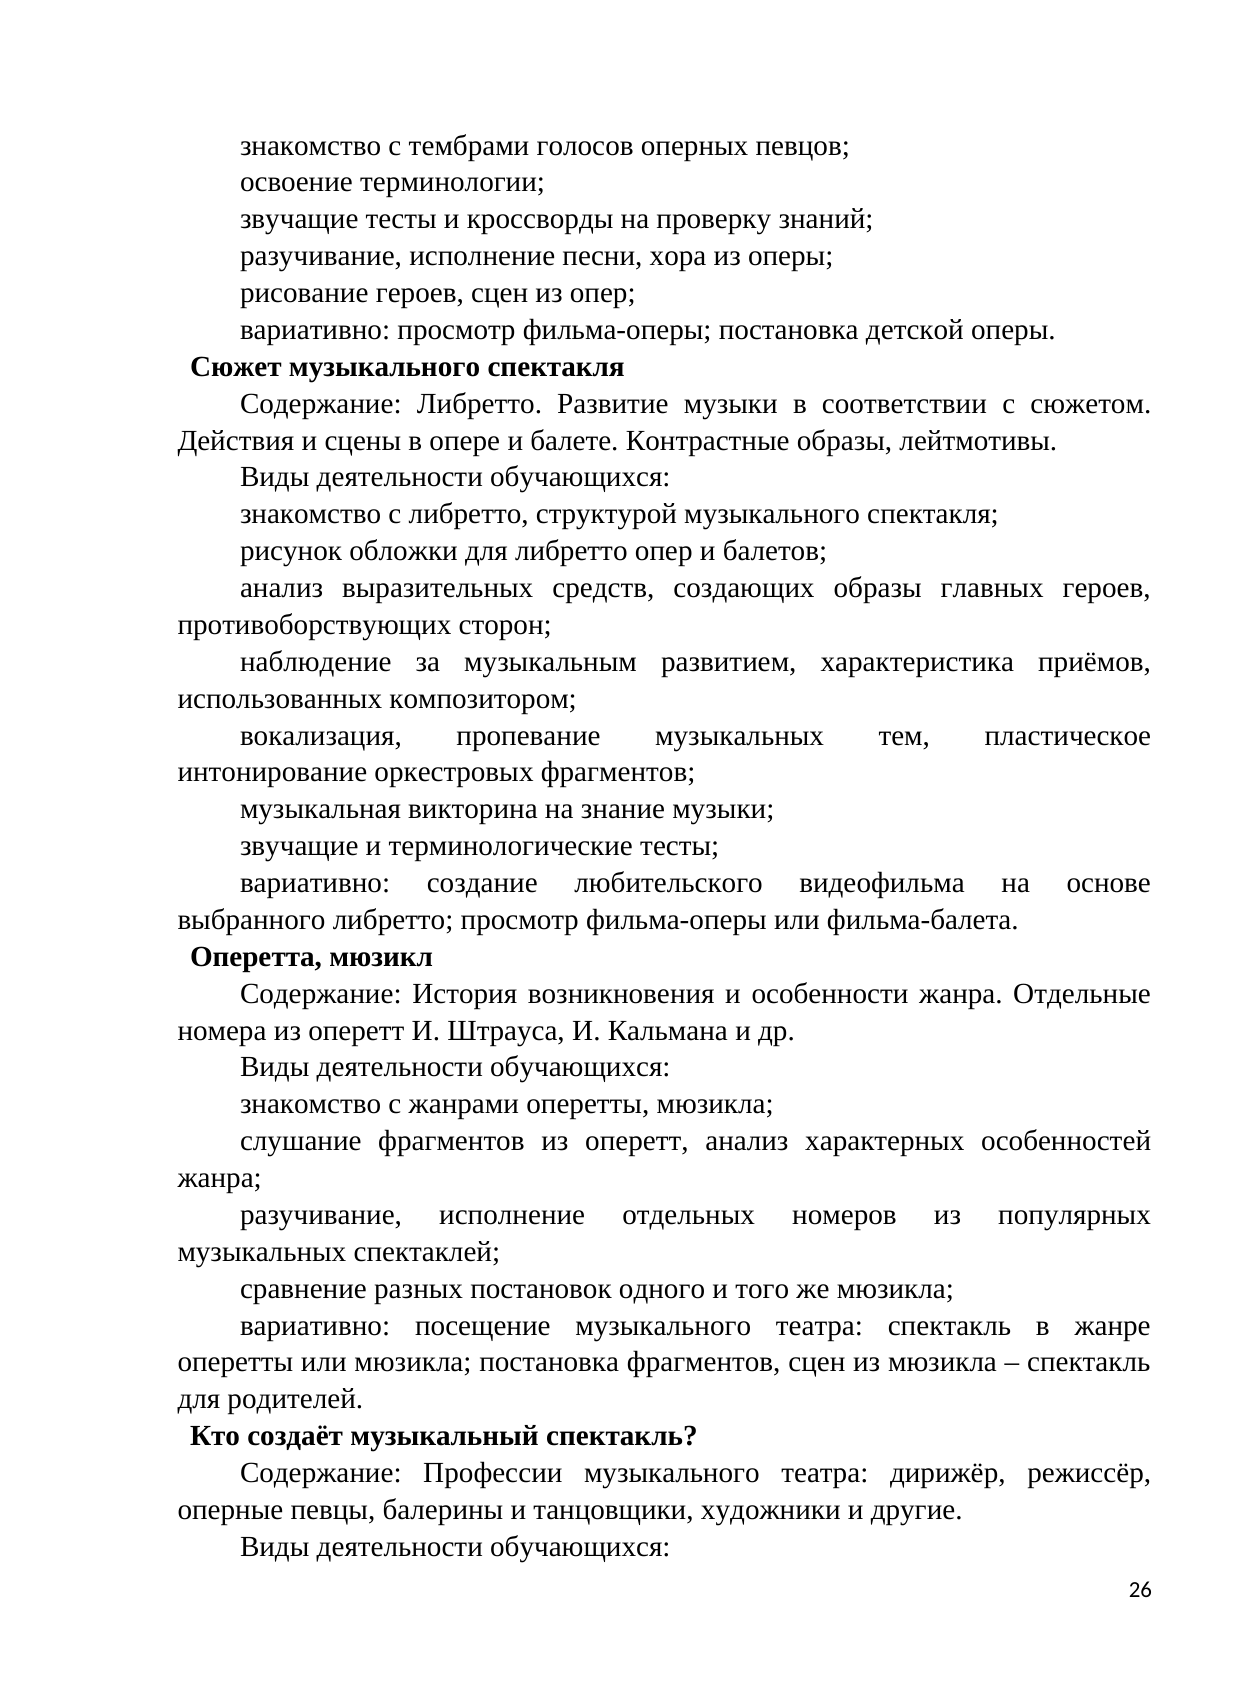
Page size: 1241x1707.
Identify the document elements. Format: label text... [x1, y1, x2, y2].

text знакомство с либретто, структурой музыкального спектакля; [177, 496, 1152, 530]
text сравнение разных постановок одного и того же мюзикла; [177, 1271, 1152, 1304]
text звучащие тесты и кроссворды на проверку знаний; [177, 201, 1152, 235]
text разучивание, исполнение песни, хора из оперы; [177, 238, 1152, 272]
text знакомство с жанрами оперетты, мюзикла; [177, 1086, 1152, 1120]
text музыкальная викторина на знание музыки; [177, 791, 1152, 825]
text вокализация, пропевание музыкальных тем, пластическое интонирование оркестровых фрагментов; [177, 718, 1152, 788]
text освоение терминологии; [177, 164, 1152, 198]
text слушание фрагментов из оперетт, анализ характерных особенностей жанра; [177, 1123, 1152, 1194]
text Содержание: Профессии музыкального театра: дирижёр, режиссёр, оперные певцы, балерины и танцовщики, художники и другие. [177, 1455, 1152, 1526]
text разучивание, исполнение отдельных номеров из популярных музыкальных спектаклей; [177, 1197, 1152, 1267]
text наблюдение за музыкальным развитием, характеристика приёмов, использованных композитором; [177, 644, 1152, 714]
text Кто создаёт музыкальный спектакль? [190, 1418, 1152, 1452]
text вариативно: посещение музыкального театра: спектакль в жанре оперетты или мюзикла; постановка фрагментов, сцен из мюзикла – спектакль для родителей. [177, 1308, 1152, 1415]
text рисование героев, сцен из опер; [177, 275, 1152, 309]
text вариативно: просмотр фильма-оперы; постановка детской оперы. [177, 312, 1152, 346]
text Сюжет музыкального спектакля [190, 349, 1152, 382]
text звучащие и терминологические тесты; [177, 828, 1152, 862]
text Виды деятельности обучающихся: [177, 1529, 1152, 1562]
text Виды деятельности обучающихся: [177, 459, 1152, 493]
text анализ выразительных средств, создающих образы главных героев, противоборствующих сторон; [177, 570, 1152, 641]
text Содержание: История возникновения и особенности жанра. Отдельные номера из оперетт И. Штрауса, И. Кальмана и др. [177, 976, 1152, 1046]
text знакомство с тембрами голосов оперных певцов; [177, 128, 1152, 161]
text Виды деятельности обучающихся: [177, 1049, 1152, 1083]
text рисунок обложки для либретто опер и балетов; [177, 533, 1152, 567]
text вариативно: создание любительского видеофильма на основе выбранного либретто; просмотр фильма-оперы или фильма-балета. [177, 865, 1152, 936]
text Содержание: Либретто. Развитие музыки в соответствии с сюжетом. Действия и сцены в опере и балете. Контрастные образы, лейтмотивы. [177, 386, 1152, 456]
text Оперетта, мюзикл [190, 939, 1152, 972]
